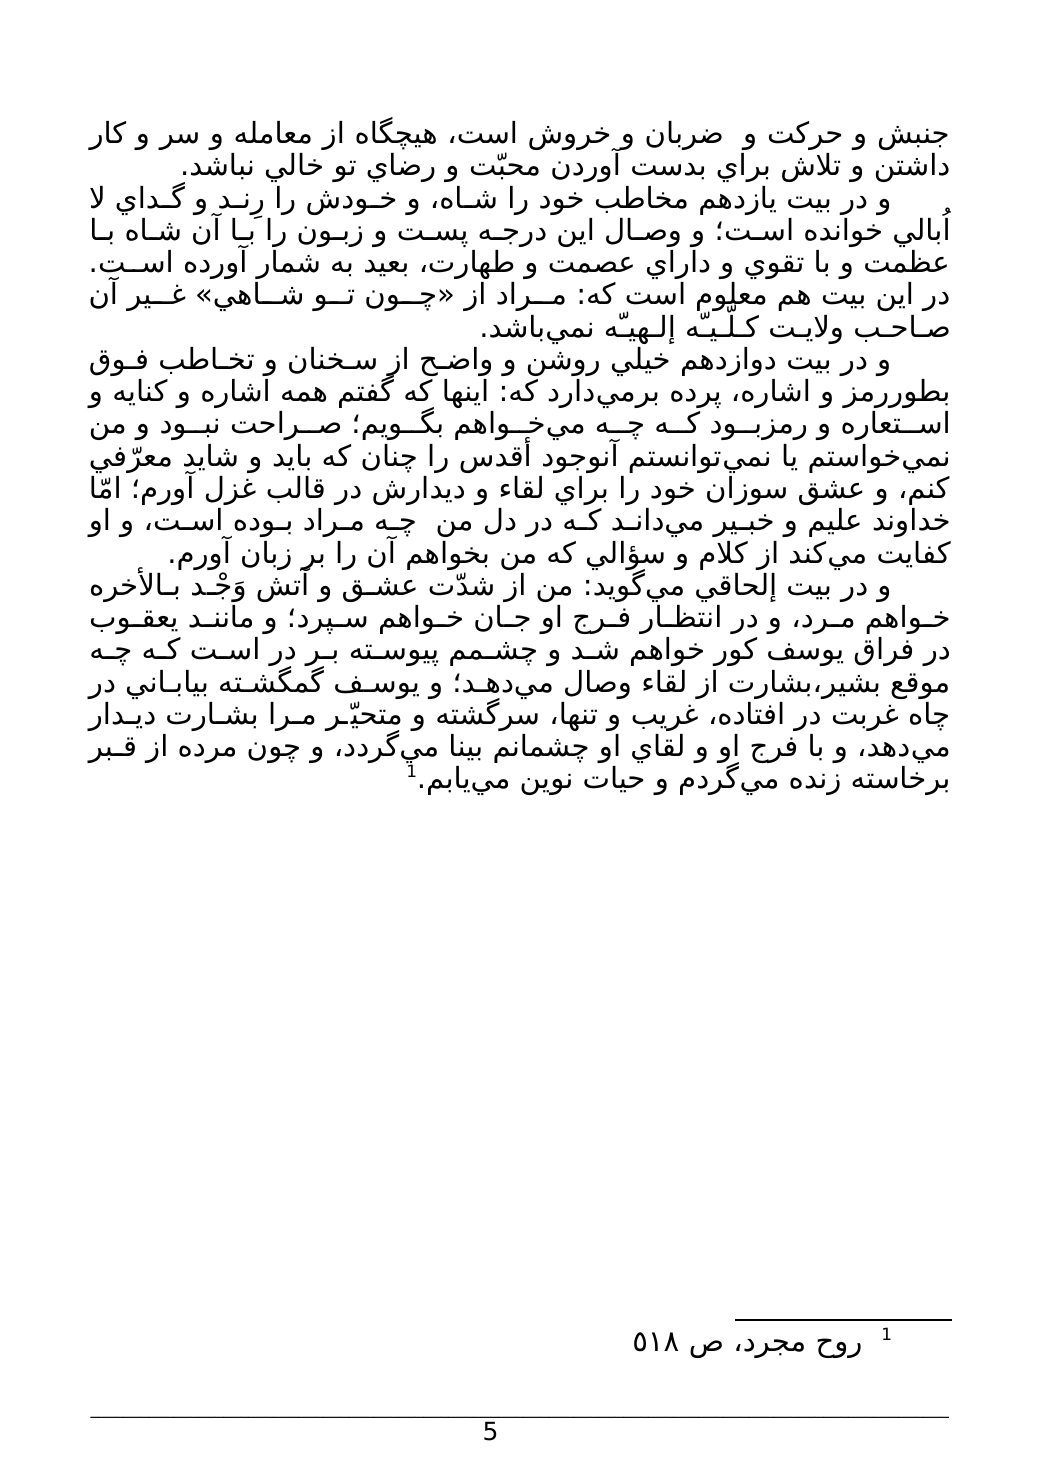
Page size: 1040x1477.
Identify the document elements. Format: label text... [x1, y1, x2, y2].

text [89, 118, 951, 183]
text و در بيت دوازدهم خيلي روشن و واضح از سخنان و تخاطب فوق بطوررمز و اشاره، پرده برمي‌دارد که: اينها که گفتم همه اشاره و کنايه و استعاره و رمزبود که چه مي‌خواهم بگويم؛ صراحت نبود و من نمي‌خواستم يا نمي‌توانستم آنوجود أقدس را چنان که بايد و شايد معرّفي کنم، و عشق سوزان خود را براي لقاء و ديدارش در قالب غزل آورم؛ امّا خداوند عليم و خبير مي‌داند که در دل من چه مراد بوده است، و او کفايت مي‌کند از کلام و سؤالي که من بخواهم آن را بر زبان آورم. [89, 344, 951, 570]
text و در بيت يازدهم مخاطب خود را شاه، و خودش را رِند و گداي لا اُبالي خوانده است؛ و وصال اين درجه پست و زبون را با آن شاه با عظمت و با تقوي و داراي عصمت و طهارت، بعيد به شمار آورده است. در اين بيت هم معلوم است که: مـراد از «چـون تـو شـاهي» غـير آن صـاحـب ولايـت کـلّـيـّه إلـهيـّه نمي‌باشد. [89, 183, 951, 344]
text و در بيت إلحاقي مي‌گويد: من از شدّت عشق و آتش وَجْد بالأخره خواهم مرد، و در انتظار فرج او جان خواهم سپرد؛ و مانند يعقوب در فراق يوسف کور خواهم شد و چشمم پيوسته بر در است که چه موقع بشير،بشارت از لقاء وصال مي‌دهد؛ و يوسف گمگشته بياباني در چاه غربت در افتاده، غريب و تنها، سرگشته و متحيّر مرا بشارت ديدار مي‌دهد، و با فرج او و لقاي او چشمانم بينا مي‌گردد، و چون مرده از قبر برخاسته زنده مي‌گردم و حيات نوين مي‌يابم. [89, 570, 951, 796]
